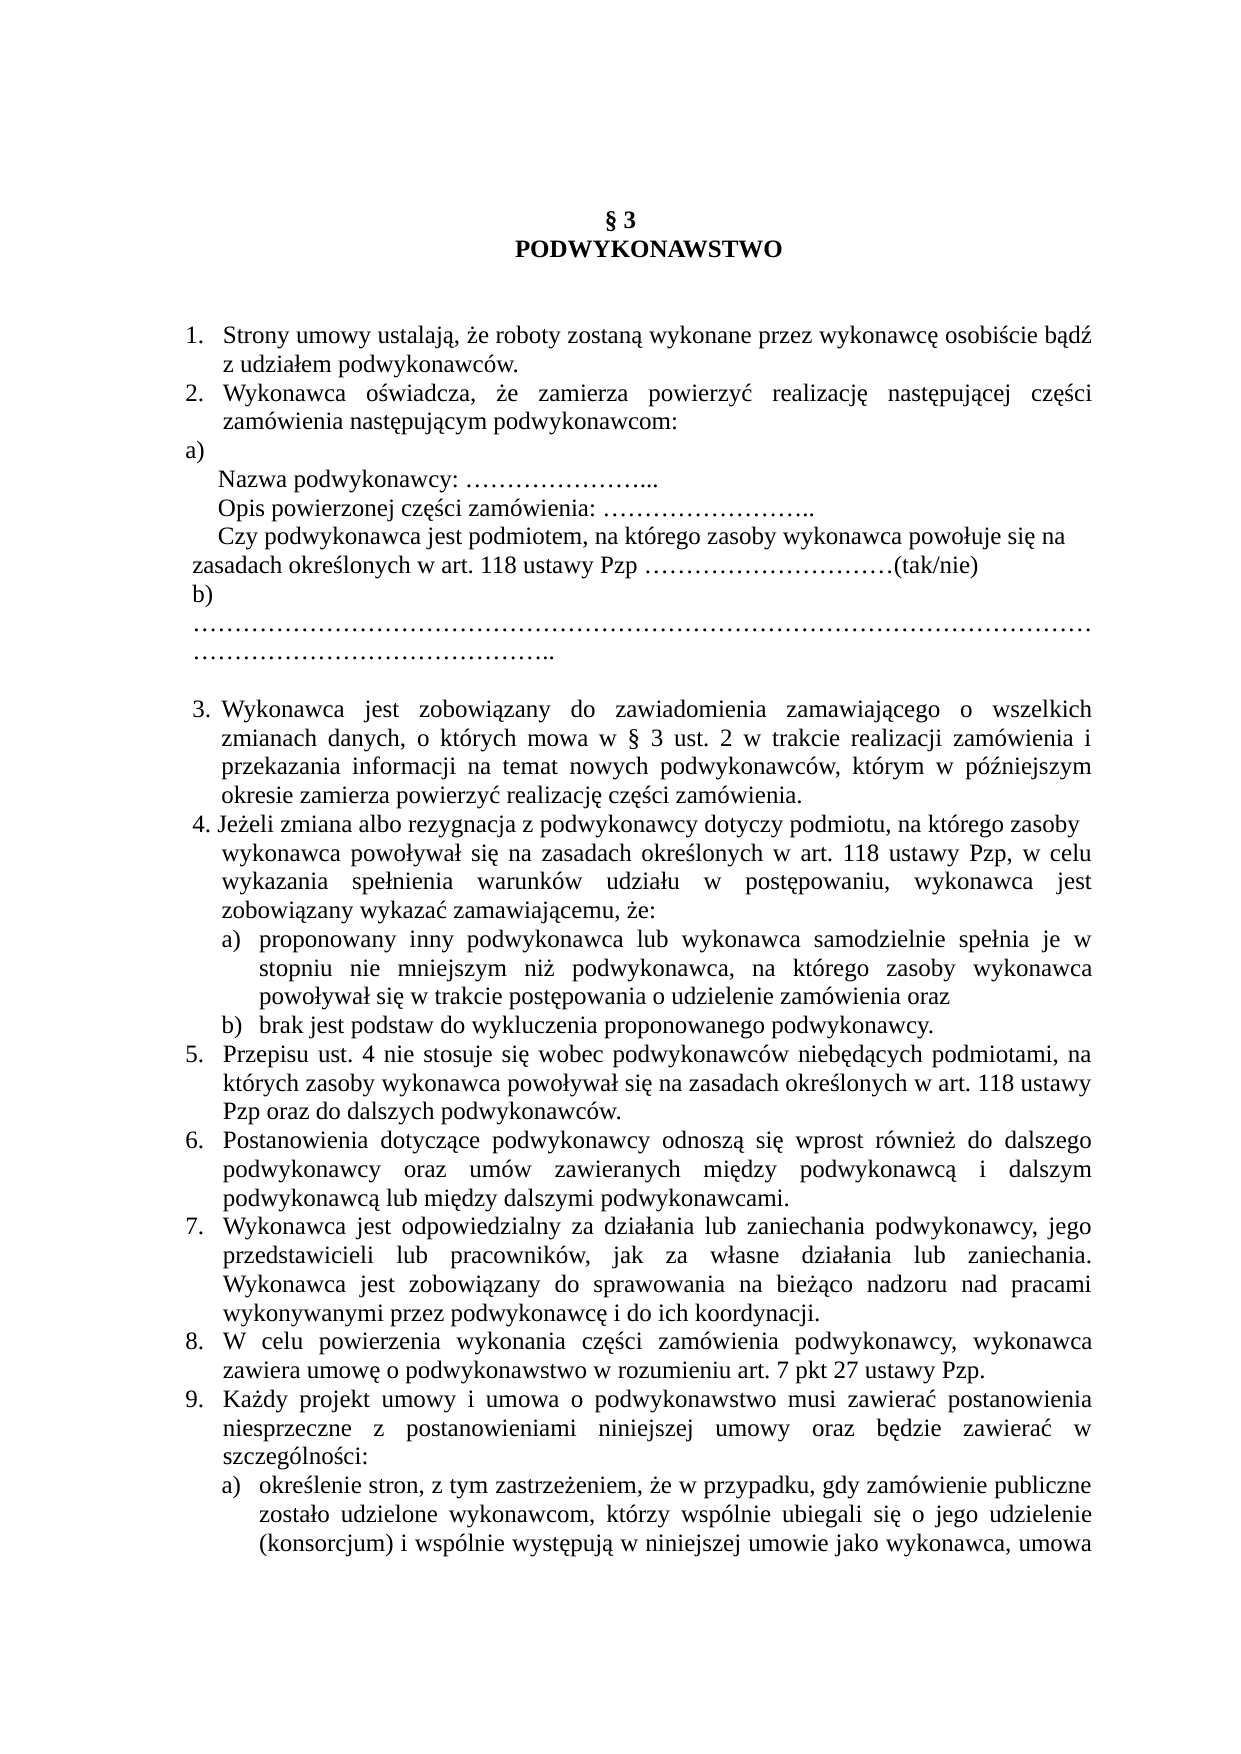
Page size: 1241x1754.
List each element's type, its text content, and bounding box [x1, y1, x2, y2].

list brak jest podstaw do wykluczenia proponowanego podwykonawcy. [221, 1010, 1093, 1039]
text 4. Jeżeli zmiana albo rezygnacja z podwykonawcy dotyczy podmiotu, na którego zasoby [192, 809, 1093, 838]
text zasadach określonych w art. 118 ustawy Pzp …………………………(tak/nie) [192, 550, 1093, 579]
text  Nazwa podwykonawcy: …………………... [192, 464, 1093, 493]
text § 3 [148, 205, 1093, 234]
list Wykonawca jest odpowiedzialny za działania lub zaniechania podwykonawcy, jego przedstawicieli lub pracowników, jak za własne działania lub zaniechania. Wykonawca jest zobowiązany do sprawowania na bieżąco nadzoru nad pracami wykonywanymi przez podwykonawcę i do ich koordynacji. [185, 1211, 1093, 1326]
text a) [148, 435, 1093, 464]
text 3. Wykonawca jest zobowiązany do zawiadomienia zamawiającego o wszelkich zmianach danych, o których mowa w § 3 ust. 2 w trakcie realizacji zamówienia i przekazania informacji na temat nowych podwykonawców, którym w późniejszym okresie zamierza powierzyć realizację części zamówienia. [192, 694, 1093, 809]
list Strony umowy ustalają, że roboty zostaną wykonane przez wykonawcę osobiście bądź z udziałem podwykonawców. [185, 320, 1093, 378]
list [221, 1470, 1093, 1556]
text  Czy podwykonawca jest podmiotem, na którego zasoby wykonawca powołuje się na [192, 521, 1093, 550]
list W celu powierzenia wykonania części zamówienia podwykonawcy, wykonawca zawiera umowę o podwykonawstwo w rozumieniu art. 7 pkt 27 ustawy Pzp. [185, 1326, 1093, 1384]
text PODWYKONAWSTWO [515, 234, 1093, 263]
text wykonawca powoływał się na zasadach określonych w art. 118 ustawy Pzp, w celu wykazania spełnienia warunków udziału w postępowaniu, wykonawca jest zobowiązany wykazać zamawiającemu, że: [221, 838, 1093, 924]
list proponowany inny podwykonawca lub wykonawca samodzielnie spełnia je w stopniu nie mniejszym niż podwykonawca, na którego zasoby wykonawca powoływał się w trakcie postępowania o udzielenie zamówienia oraz [221, 924, 1093, 1010]
list Każdy projekt umowy i umowa o podwykonawstwo musi zawierać postanowienia niesprzeczne z postanowieniami niniejszej umowy oraz będzie zawierać w szczególności: [185, 1384, 1093, 1470]
list Wykonawca oświadcza, że zamierza powierzyć realizację następującej części zamówienia następującym podwykonawcom: [185, 378, 1093, 435]
text  Opis powierzonej części zamówienia: …………………….. [192, 493, 1093, 521]
list Postanowienia dotyczące podwykonawcy odnoszą się wprost również do dalszego podwykonawcy oraz umów zawieranych między podwykonawcą i dalszym podwykonawcą lub między dalszymi podwykonawcami. [185, 1125, 1093, 1211]
list Przepisu ust. 4 nie stosuje się wobec podwykonawców niebędących podmiotami, na których zasoby wykonawca powoływał się na zasadach określonych w art. 118 ustawy Pzp oraz do dalszych podwykonawców. [185, 1039, 1093, 1125]
text b) …………………………………………………………………………………………………………………………………….. [192, 579, 1093, 665]
